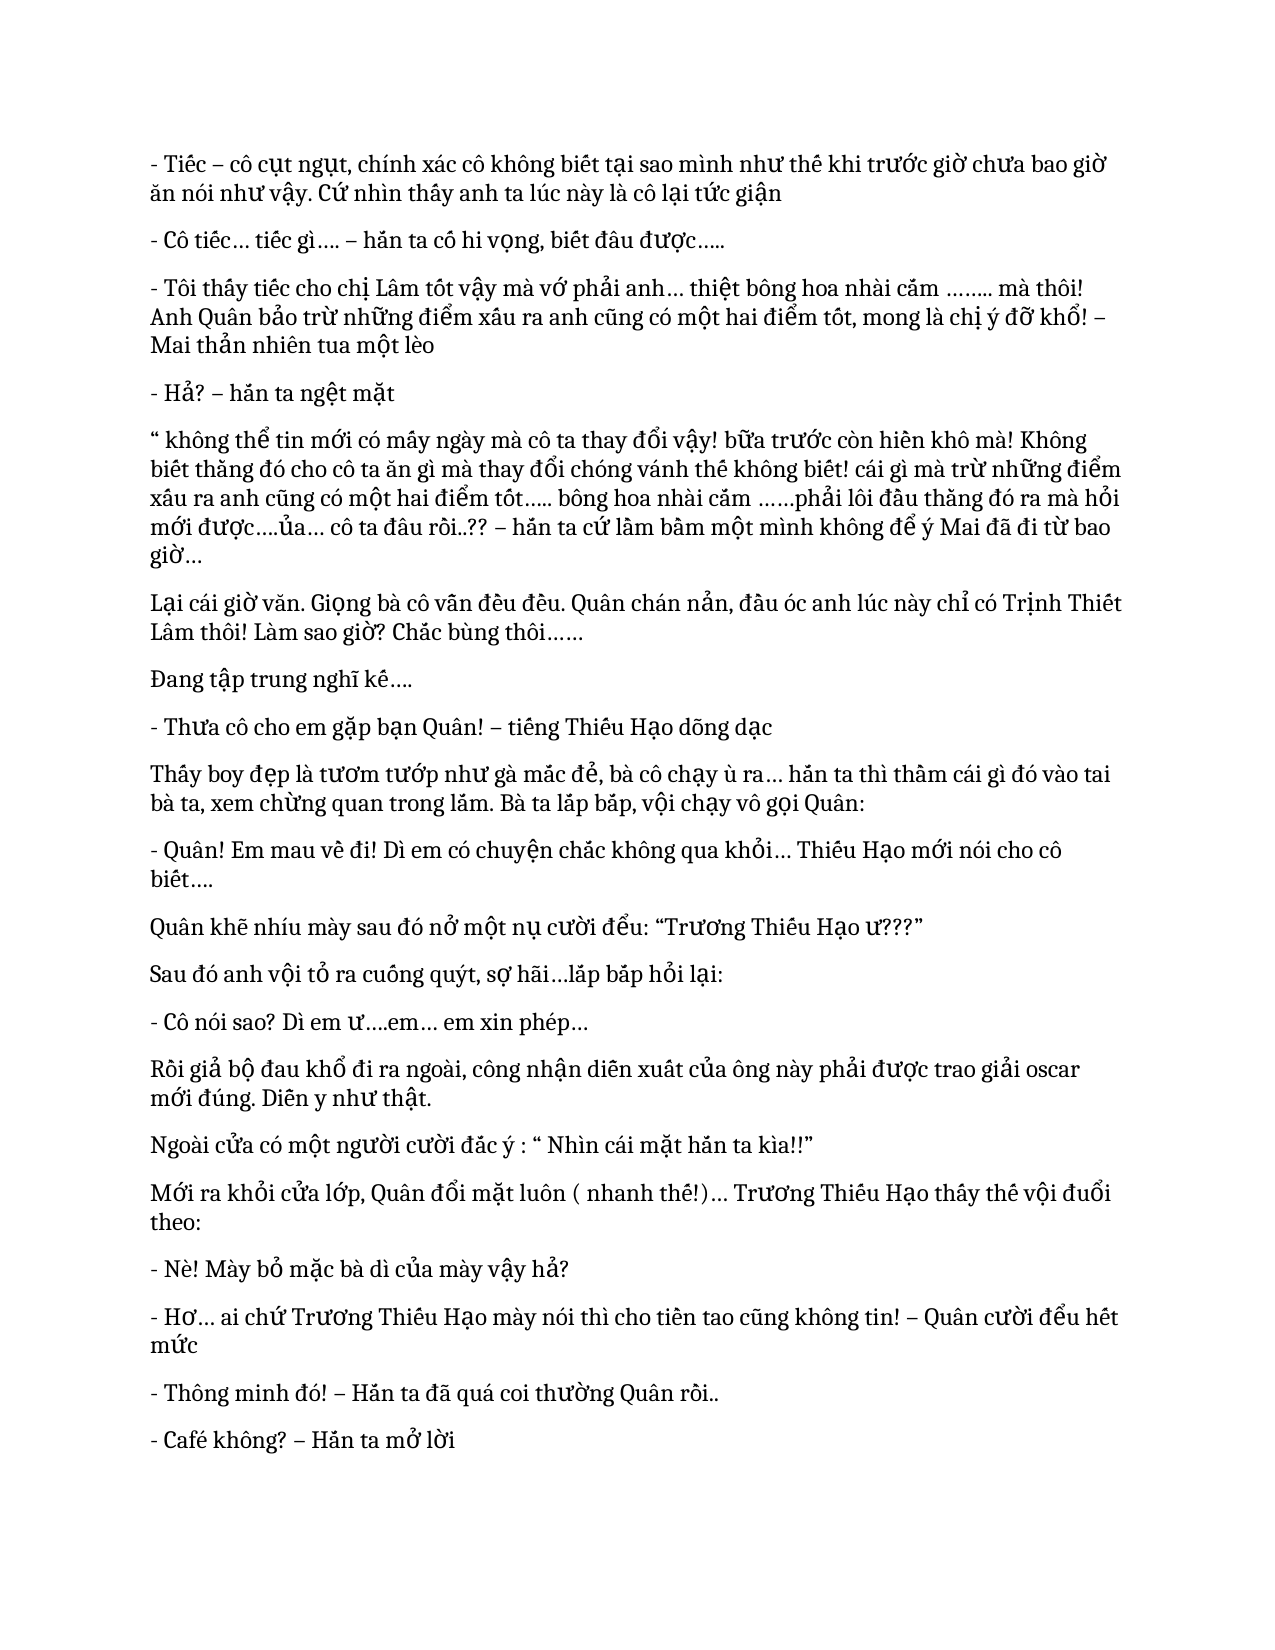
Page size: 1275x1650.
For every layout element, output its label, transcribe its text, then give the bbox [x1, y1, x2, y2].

text Rồi giả bộ đau khổ đi ra ngoài, công nhận diễn xuất của ông này phải được trao giải oscar mới đúng. Diễn y như thật. [150, 1055, 1125, 1112]
text - Tôi thấy tiếc cho chị Lâm tốt vậy mà vớ phải anh… thiệt bông hoa nhài cắm …….. mà thôi! Anh Quân bảo trừ những điểm xấu ra anh cũng có một hai điểm tốt, mong là chị ý đỡ khổ! – Mai thản nhiên tua một lèo [150, 274, 1125, 360]
text Lại cái giờ văn. Giọng bà cô vẫn đều đều. Quân chán nản, đầu óc anh lúc này chỉ có Trịnh Thiết Lâm thôi! Làm sao giờ? Chắc bùng thôi…… [150, 589, 1125, 646]
text - Café không? – Hắn ta mở lời [150, 1426, 1125, 1455]
text “ không thể tin mới có mấy ngày mà cô ta thay đổi vậy! bữa trước còn hiền khô mà! Không biết thằng đó cho cô ta ăn gì mà thay đổi chóng vánh thế không biết! cái gì mà trừ những điểm xấu ra anh cũng có một hai điểm tốt….. bông hoa nhài cắm ……phải lôi đầu thằng đó ra mà hỏi mới được….ủa… cô ta đâu rồi..?? – hắn ta cứ lầm bầm một mình không để ý Mai đã đi từ bao giờ… [150, 426, 1125, 570]
text - Thông minh đó! – Hắn ta đã quá coi thường Quân rồi.. [150, 1379, 1125, 1407]
text - Thưa cô cho em gặp bạn Quân! – tiếng Thiếu Hạo dõng dạc [150, 712, 1125, 741]
text - Cô tiếc… tiếc gì…. – hắn ta cố hi vọng, biết đâu được….. [150, 226, 1125, 255]
text Ngoài cửa có một người cười đắc ý : “ Nhìn cái mặt hắn ta kìa!!” [150, 1131, 1125, 1160]
text Mới ra khỏi cửa lớp, Quân đổi mặt luôn ( nhanh thế!)… Trương Thiếu Hạo thấy thế vội đuổi theo: [150, 1179, 1125, 1236]
text - Hả? – hắn ta ngệt mặt [150, 379, 1125, 407]
text - Hơ… ai chứ Trương Thiếu Hạo mày nói thì cho tiền tao cũng không tin! – Quân cười đểu hết mức [150, 1302, 1125, 1360]
text Sau đó anh vội tỏ ra cuống quýt, sợ hãi…lắp bắp hỏi lại: [150, 960, 1125, 989]
text - Tiếc – cô cụt ngụt, chính xác cô không biết tại sao mình như thế khi trước giờ chưa bao giờ ăn nói như vậy. Cứ nhìn thấy anh ta lúc này là cô lại tức giận [150, 150, 1125, 207]
text - Quân! Em mau về đi! Dì em có chuyện chắc không qua khỏi… Thiếu Hạo mới nói cho cô biết…. [150, 836, 1125, 894]
text Đang tập trung nghĩ kế…. [150, 665, 1125, 694]
text - Nè! Mày bỏ mặc bà dì của mày vậy hả? [150, 1255, 1125, 1284]
text Thấy boy đẹp là tươm tướp như gà mắc đẻ, bà cô chạy ù ra… hắn ta thì thầm cái gì đó vào tai bà ta, xem chừng quan trong lắm. Bà ta lắp bắp, vội chạy vô gọi Quân: [150, 760, 1125, 817]
text - Cô nói sao? Dì em ư….em… em xin phép… [150, 1007, 1125, 1036]
text Quân khẽ nhíu mày sau đó nở một nụ cười đểu: “Trương Thiếu Hạo ư???” [150, 912, 1125, 941]
